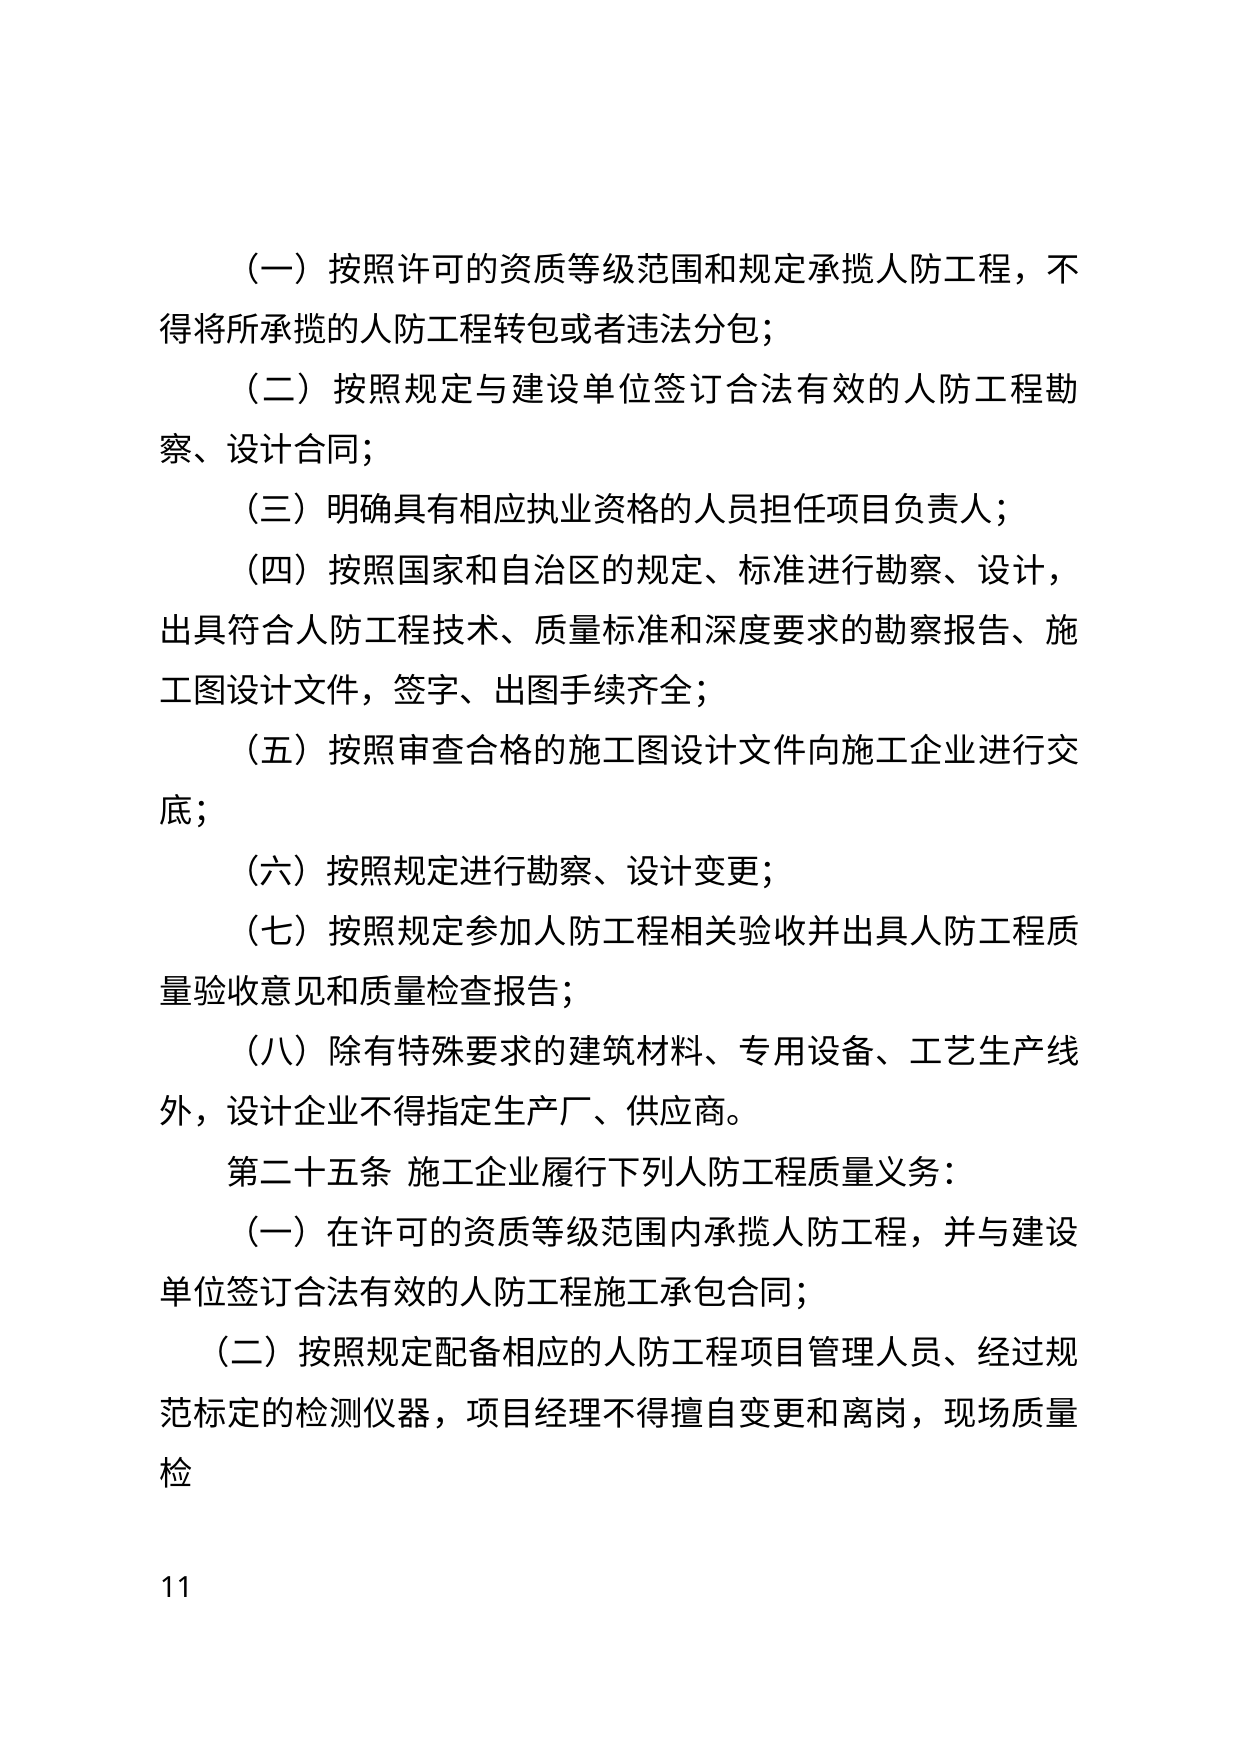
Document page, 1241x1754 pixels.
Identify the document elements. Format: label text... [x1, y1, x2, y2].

text （二）按照规定与建设单位签订合法有效的人防工程勘察、设计合同； [159, 353, 1081, 474]
text 第二十五条 施工企业履行下列人防工程质量义务： [159, 1136, 1081, 1196]
text （四）按照国家和自治区的规定、标准进行勘察、设计，出具符合人防工程技术、质量标准和深度要求的勘察报告、施工图设计文件，签字、出图手续齐全； [159, 534, 1081, 714]
text （三）明确具有相应执业资格的人员担任项目负责人； [159, 474, 1081, 534]
list 在许可的资质等级范围内承揽人防工程，并与建设单位签订合法有效的人防工程施工承包合同； [159, 1196, 1081, 1317]
text （五）按照审查合格的施工图设计文件向施工企业进行交底； [159, 714, 1081, 835]
text （六）按照规定进行勘察、设计变更； [159, 835, 1081, 895]
text （八）除有特殊要求的建筑材料、专用设备、工艺生产线外，设计企业不得指定生产厂、供应商。 [159, 1016, 1081, 1136]
text （七）按照规定参加人防工程相关验收并出具人防工程质量验收意见和质量检查报告； [159, 895, 1081, 1016]
text （一）按照许可的资质等级范围和规定承揽人防工程，不得将所承揽的人防工程转包或者违法分包； [159, 233, 1081, 353]
list （二）按照规定配备相应的人防工程项目管理人员、经过规范标定的检测仪器，项目经理不得擅自变更和离岗，现场质量检 [159, 1317, 1081, 1497]
